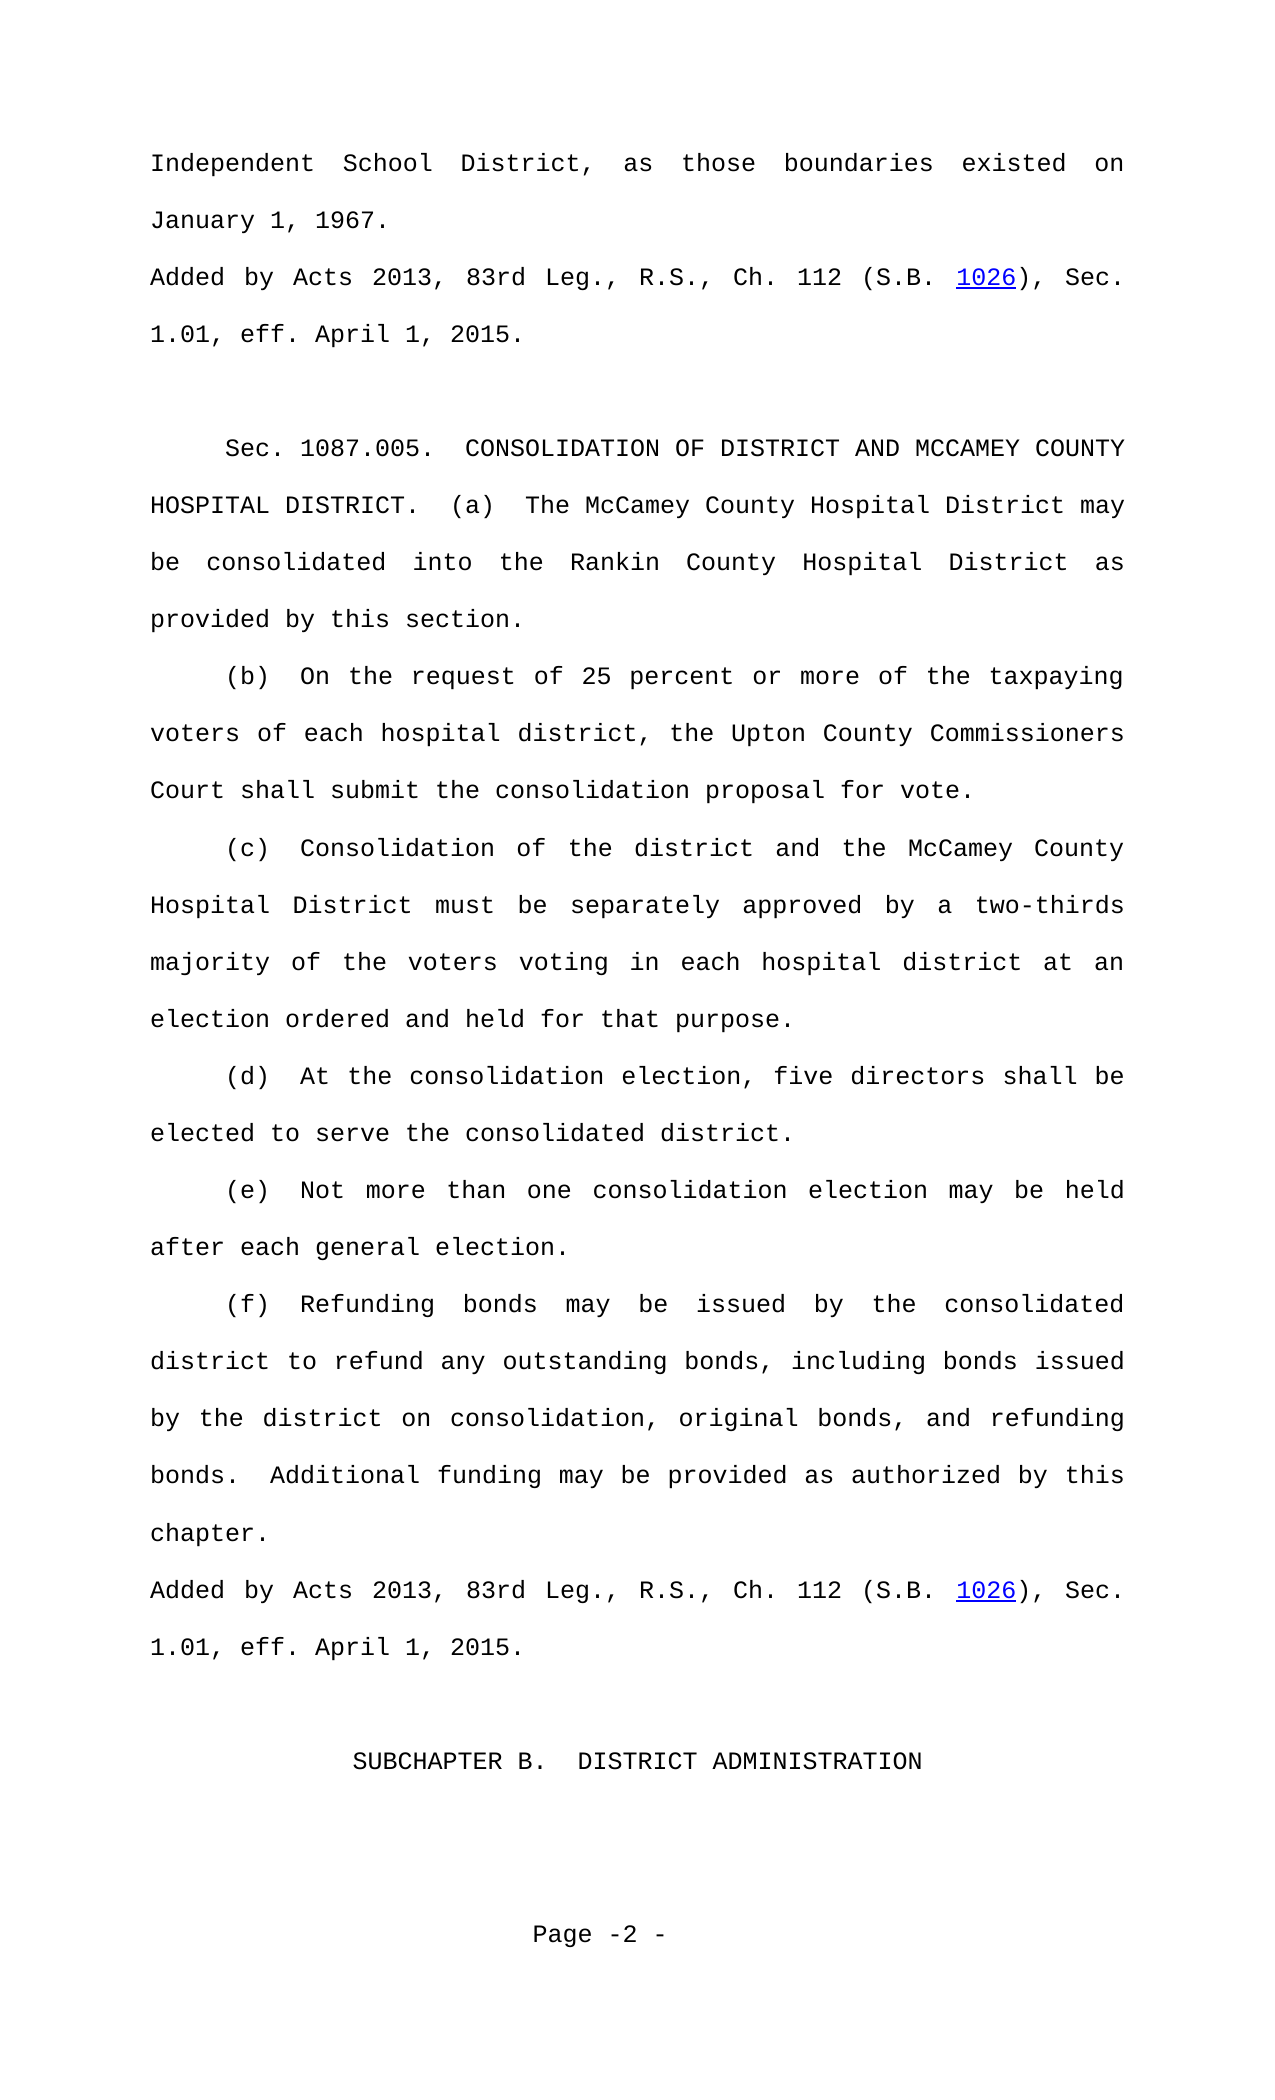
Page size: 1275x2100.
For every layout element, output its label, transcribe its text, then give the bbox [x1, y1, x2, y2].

text (b) On the request of 25 percent or more of the taxpaying voters of each hospital district, the Upton County Commissioners Court shall submit the consolidation proposal for vote. [150, 664, 1125, 806]
text Sec. 1087.005. CONSOLIDATION OF DISTRICT AND MCCAMEY COUNTY HOSPITAL DISTRICT. (a) The McCamey County Hospital District may be consolidated into the Rankin County Hospital District as provided by this section. [150, 435, 1125, 635]
text SUBCHAPTER B. DISTRICT ADMINISTRATION [150, 1748, 1125, 1777]
text Added by Acts 2013, 83rd Leg., R.S., Ch. 112 (S.B. 1026), Sec. 1.01, eff. April 1, 2015. [150, 264, 1125, 350]
text (e) Not more than one consolidation election may be held after each general election. [150, 1177, 1125, 1263]
text (d) At the consolidation election, five directors shall be elected to serve the consolidated district. [150, 1063, 1125, 1149]
text (c) Consolidation of the district and the McCamey County Hospital District must be separately approved by a two-thirds majority of the voters voting in each hospital district at an election ordered and held for that purpose. [150, 835, 1125, 1035]
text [150, 150, 1125, 236]
text Added by Acts 2013, 83rd Leg., R.S., Ch. 112 (S.B. 1026), Sec. 1.01, eff. April 1, 2015. [150, 1577, 1125, 1663]
text (f) Refunding bonds may be issued by the consolidated district to refund any outstanding bonds, including bonds issued by the district on consolidation, original bonds, and refunding bonds. Additional funding may be provided as authorized by this chapter. [150, 1292, 1125, 1548]
